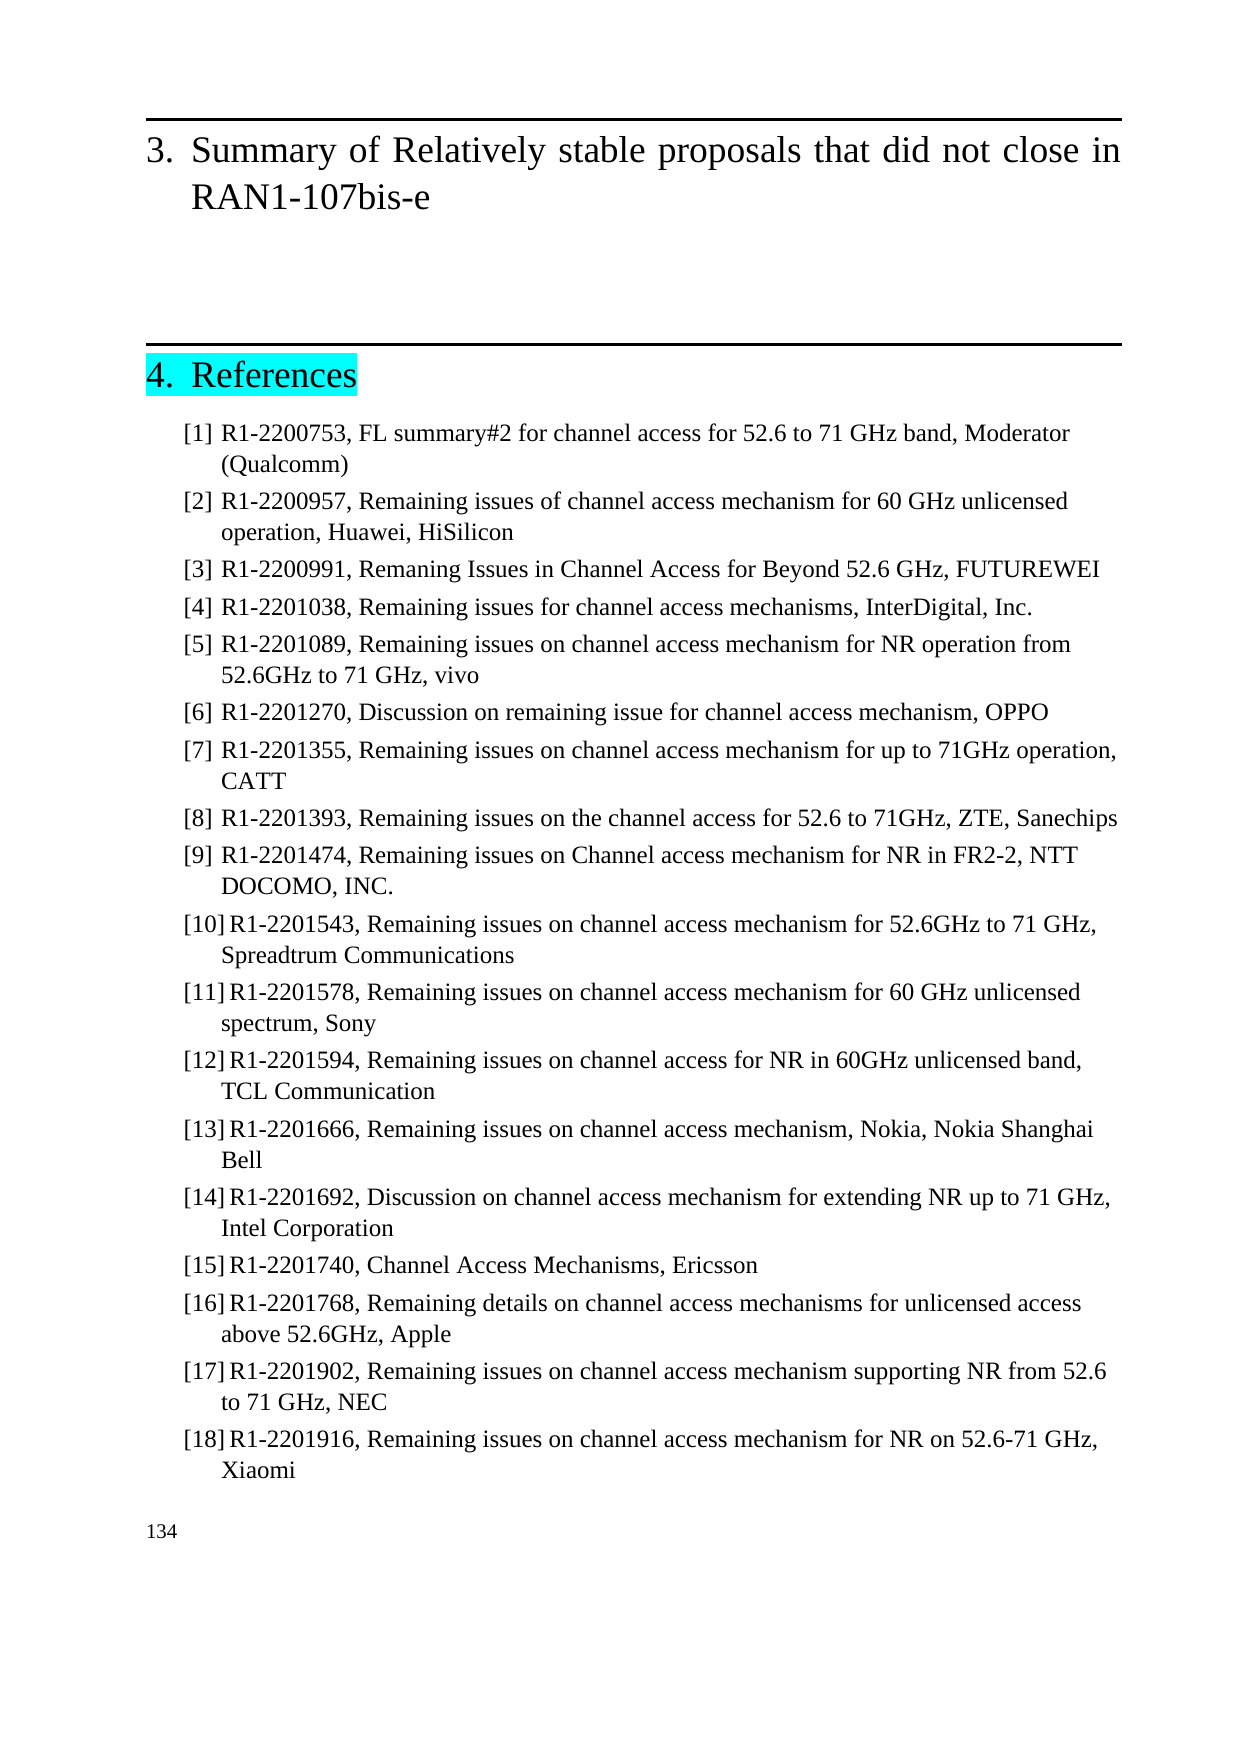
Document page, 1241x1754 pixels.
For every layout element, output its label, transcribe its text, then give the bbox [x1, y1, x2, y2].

list R1-2201666, Remaining issues on channel access mechanism, Nokia, Nokia Shanghai Bell [183, 1114, 1122, 1173]
subtitle Summary of Relatively stable proposals that did not close in RAN1-107bis-e [146, 121, 1122, 217]
list R1-2201594, Remaining issues on channel access for NR in 60GHz unlicensed band, TCL Communication [183, 1045, 1122, 1105]
list R1-2200753, FL summary#2 for channel access for 52.6 to 71 GHz band, Moderator (Qualcomm) [183, 418, 1122, 478]
subtitle References [146, 346, 1122, 396]
list R1-2201543, Remaining issues on channel access mechanism for 52.6GHz to 71 GHz, Spreadtrum Communications [183, 909, 1122, 968]
list R1-2201578, Remaining issues on channel access mechanism for 60 GHz unlicensed spectrum, Sony [183, 977, 1122, 1037]
list R1-2201038, Remaining issues for channel access mechanisms, InterDigital, Inc. [183, 592, 1122, 621]
list R1-2201355, Remaining issues on channel access mechanism for up to 71GHz operation, CATT [183, 735, 1122, 794]
list R1-2201916, Remaining issues on channel access mechanism for NR on 52.6-71 GHz, Xiaomi [183, 1424, 1122, 1484]
list R1-2201393, Remaining issues on the channel access for 52.6 to 71GHz, ZTE, Sanechips [183, 803, 1122, 832]
list R1-2200957, Remaining issues of channel access mechanism for 60 GHz unlicensed operation, Huawei, HiSilicon [183, 486, 1122, 546]
list R1-2201474, Remaining issues on Channel access mechanism for NR in FR2-2, NTT DOCOMO, INC. [183, 840, 1122, 900]
list R1-2201740, Channel Access Mechanisms, Ericsson [183, 1250, 1122, 1279]
list R1-2201089, Remaining issues on channel access mechanism for NR operation from 52.6GHz to 71 GHz, vivo [183, 629, 1122, 689]
list R1-2201692, Discussion on channel access mechanism for extending NR up to 71 GHz, Intel Corporation [183, 1182, 1122, 1242]
list R1-2201902, Remaining issues on channel access mechanism supporting NR from 52.6 to 71 GHz, NEC [183, 1356, 1122, 1416]
list R1-2200991, Remaning Issues in Channel Access for Beyond 52.6 GHz, FUTUREWEI [183, 554, 1122, 583]
list R1-2201270, Discussion on remaining issue for channel access mechanism, OPPO [183, 697, 1122, 726]
list R1-2201768, Remaining details on channel access mechanisms for unlicensed access above 52.6GHz, Apple [183, 1288, 1122, 1347]
